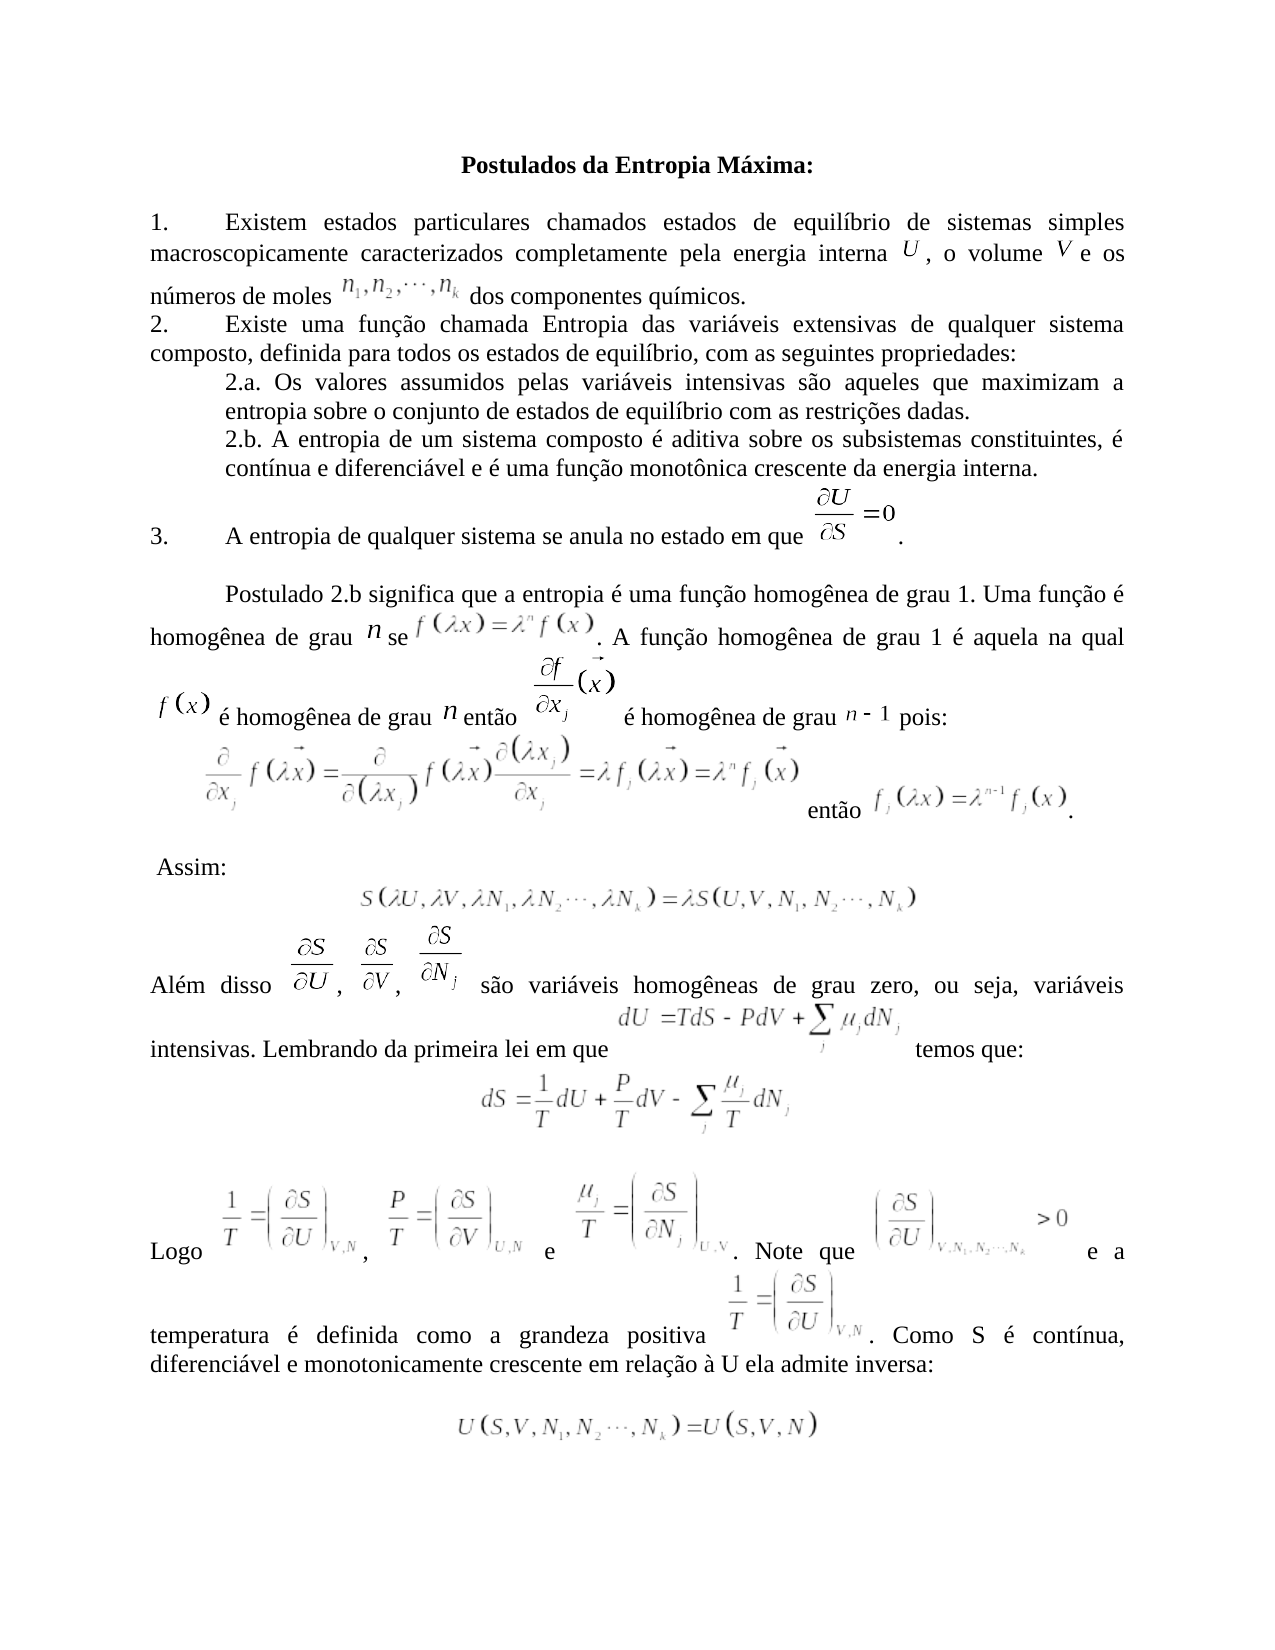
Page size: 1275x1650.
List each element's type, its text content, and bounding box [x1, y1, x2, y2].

text Além disso , , são variáveis homogêneas de grau zero, ou seja, variáveis intensivas. Lembrando da primeira lei em que temos que: [150, 919, 1125, 1063]
text Logo , e . Note que e a temperatura é definida como a grandeza positiva . Como S é contínua, diferenciável e monotonicamente crescente em relação à U ela admite inversa: [150, 1167, 1125, 1378]
list Existem estados particulares chamados estados de equilíbrio de sistemas simples macroscopicamente caracterizados completamente pela energia interna , o volume e os números de moles dos componentes químicos. [150, 207, 1125, 309]
text Assim: [150, 852, 1125, 881]
text 2.b. A entropia de um sistema composto é aditiva sobre os subsistemas constituintes, é contínua e diferenciável e é uma função monotônica crescente da energia interna. [225, 424, 1125, 482]
text Postulado 2.b significa que a entropia é uma função homogênea de grau 1. Uma função é homogênea de grau se. A função homogênea de grau 1 é aquela na qual é homogênea de grau então é homogênea de grau pois: [150, 579, 1125, 731]
text então . [150, 731, 1125, 824]
list A entropia de qualquer sistema se anula no estado em que . [150, 482, 1125, 550]
list Existe uma função chamada Entropia das variáveis extensivas de qualquer sistema composto, definida para todos os estados de equilíbrio, com as seguintes propriedades: [150, 309, 1125, 367]
text 2.a. Os valores assumidos pelas variáveis intensivas são aqueles que maximizam a entropia sobre o conjunto de estados de equilíbrio com as restrições dadas. [225, 367, 1125, 424]
text Postulados da Entropia Máxima: [150, 150, 1125, 179]
